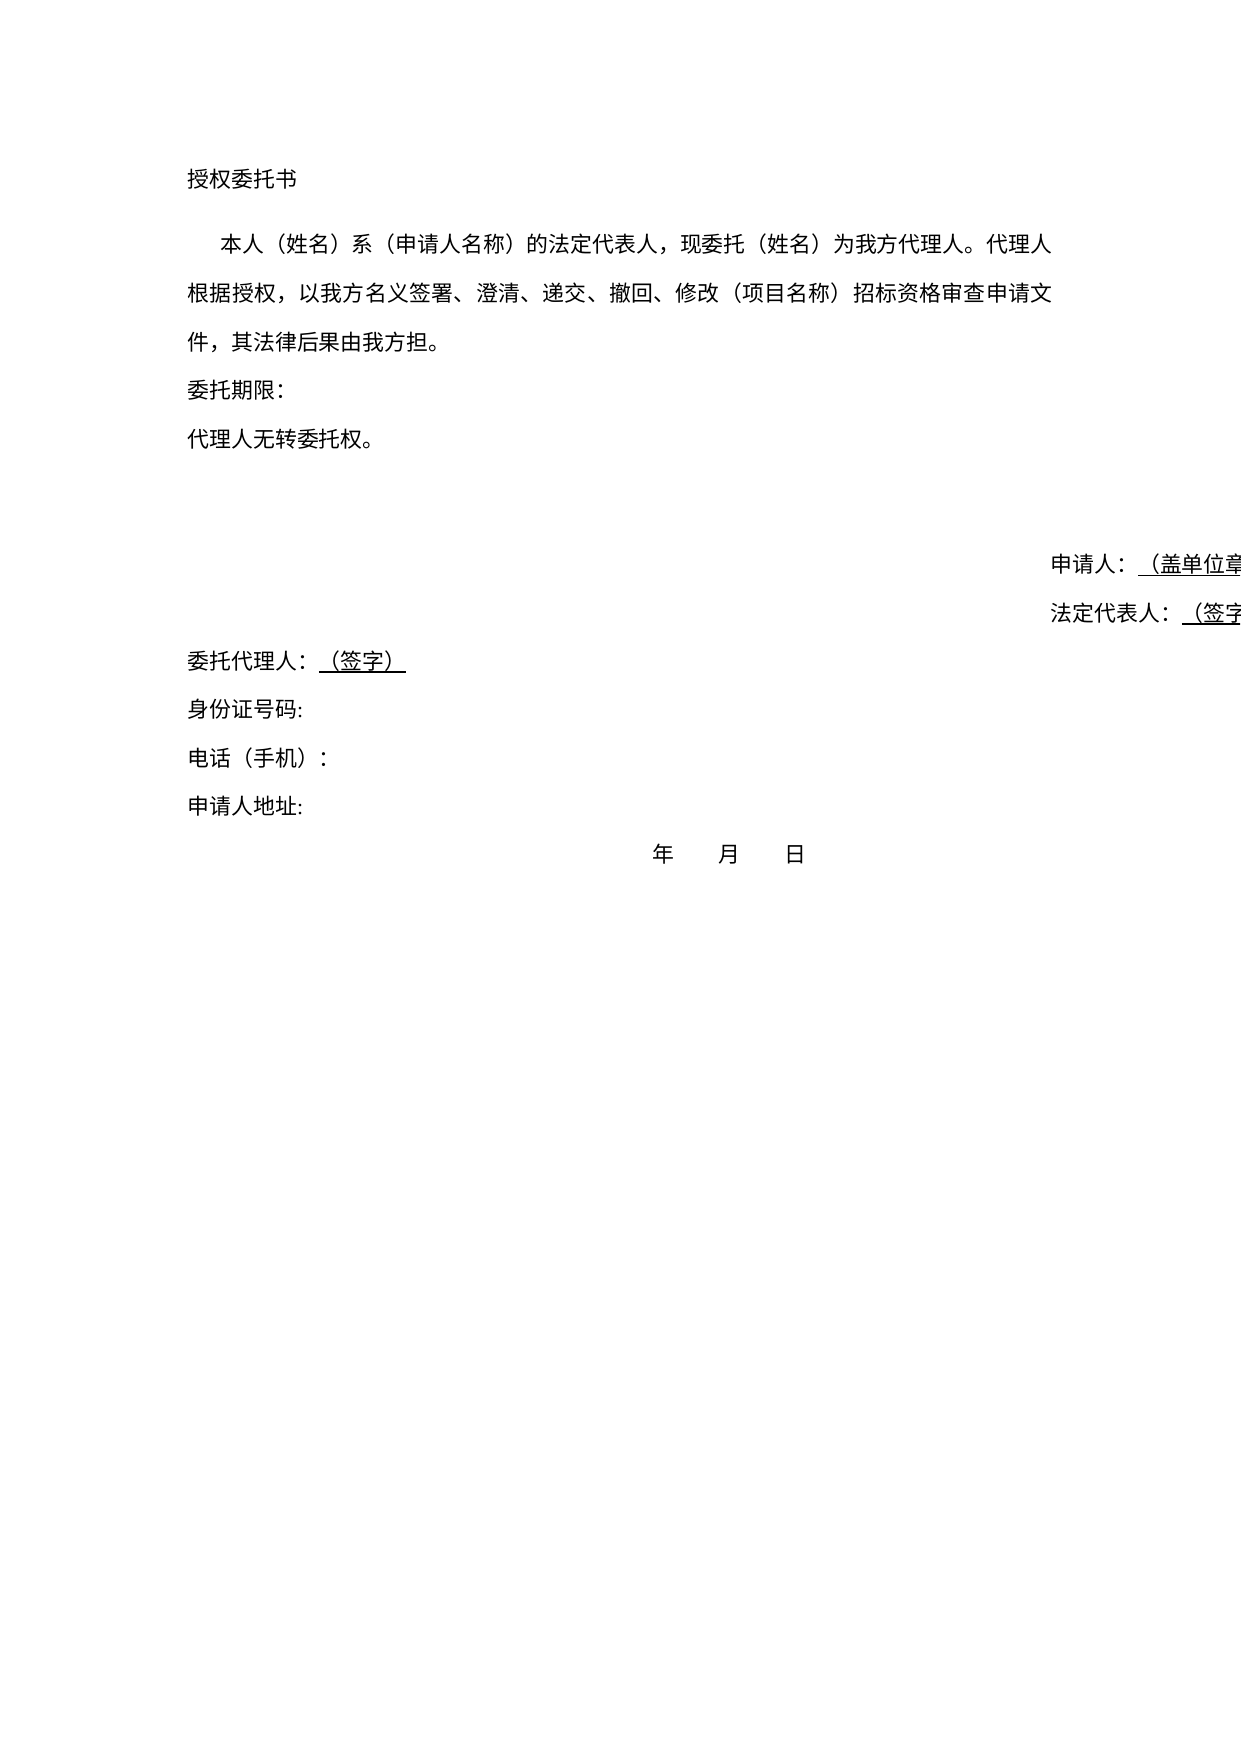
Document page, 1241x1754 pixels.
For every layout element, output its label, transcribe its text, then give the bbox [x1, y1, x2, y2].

text 申请人：（盖单位章） [1050, 547, 1240, 579]
text 身份证号码: [187, 692, 1053, 724]
text 年 月 日 [187, 837, 1053, 869]
text 委托代理人：（签字） [187, 644, 1053, 676]
text 法定代表人：（签字）身份证号码： [1050, 595, 1240, 628]
subtitle 法定代表人或其委托代理人（签名）：授权委托书 [187, 162, 1053, 194]
text 委托期限： [187, 373, 1053, 405]
text 电话（手机）： [187, 740, 1053, 773]
text 本人（姓名）系（申请人名称）的法定代表人，现委托（姓名）为我方代理人。代理人根据授权，以我方名义签署、澄清、递交、撤回、修改（项目名称）招标资格审查申请文件，其法律后果由我方担。 [187, 227, 1053, 357]
text 申请人地址: [187, 789, 1053, 821]
text 代理人无转委托权。 [187, 421, 1053, 454]
